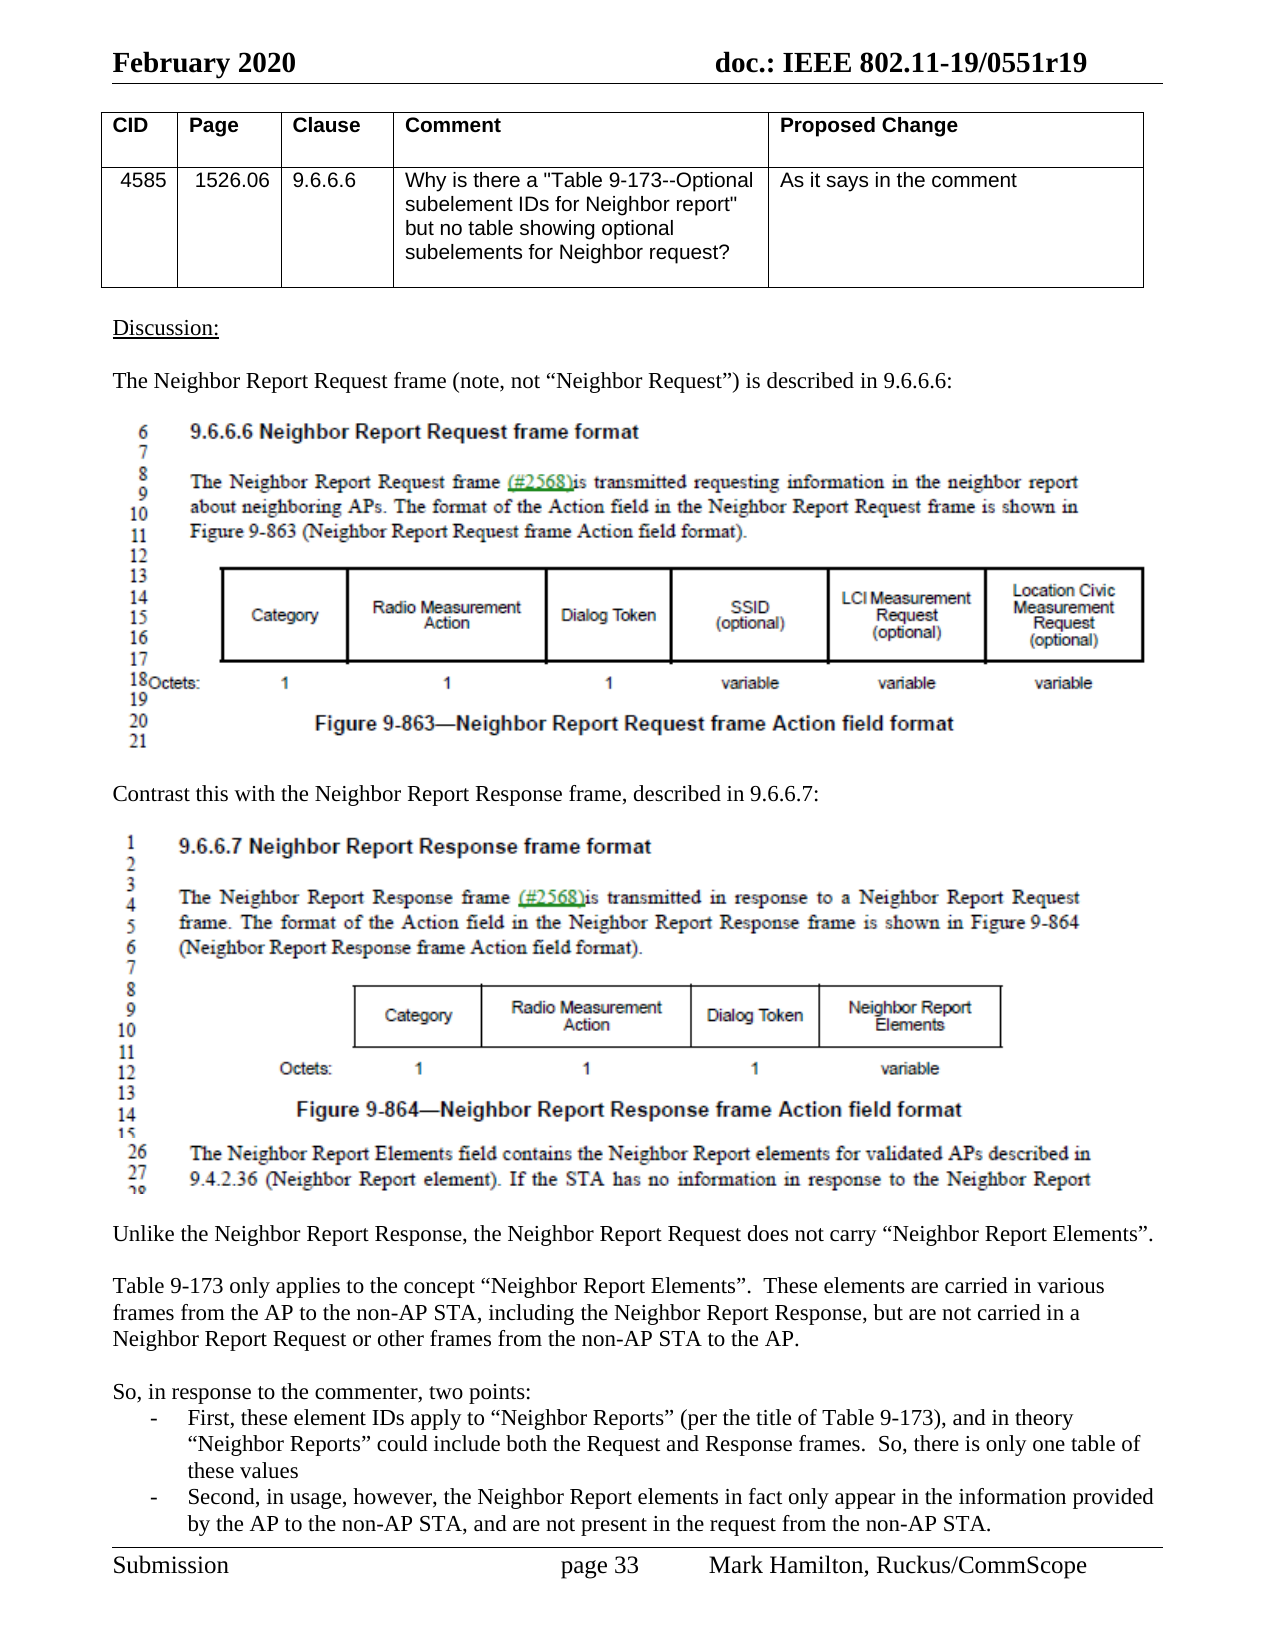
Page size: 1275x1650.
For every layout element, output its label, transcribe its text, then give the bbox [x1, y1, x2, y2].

text The Neighbor Report Request frame (note, not “Neighbor Request”) is described in 9.6.6.6: [112, 367, 1163, 393]
text Discussion: [112, 314, 1163, 341]
table_cell Why is there a "Table 9-173--Optional subelement IDs for Neighbor report" but no table showing optional subelements for Neighbor request? [394, 168, 768, 287]
picture [112, 419, 1163, 754]
table_cell 1526.06 [178, 168, 281, 287]
text Table 9-173 only applies to the concept “Neighbor Report Elements”. These elements are carried in various frames from the AP to the non-AP STA, including the Neighbor Report Response, but are not carried in a Neighbor Report Request or other frames from the non-AP STA to the AP. [112, 1272, 1163, 1351]
table_header Proposed Change [769, 113, 1143, 167]
text Unlike the Neighbor Report Response, the Neighbor Report Request does not carry “Neighbor Report Elements”. [112, 1220, 1163, 1246]
list Second, in usage, however, the Neighbor Report elements in fact only appear in the information provided by the AP to the non-AP STA, and are not present in the request from the non-AP STA. [150, 1483, 1163, 1536]
text So, in response to the commenter, two points: [112, 1378, 1163, 1404]
table_cell 9.6.6.6 [282, 168, 393, 287]
text Contrast this with the Neighbor Report Response frame, described in 9.6.6.7: [112, 780, 1163, 807]
table_cell As it says in the comment [769, 168, 1143, 287]
table_header Clause [282, 113, 393, 167]
table_cell 4585 [102, 168, 177, 287]
table_header Comment [394, 113, 768, 167]
table_header Page [178, 113, 281, 167]
table_header CID [102, 113, 177, 167]
list First, these element IDs apply to “Neighbor Reports” (per the title of Table 9-173), and in theory “Neighbor Reports” could include both the Request and Response frames. So, there is only one table of these values [150, 1404, 1163, 1483]
picture [112, 832, 1108, 1194]
